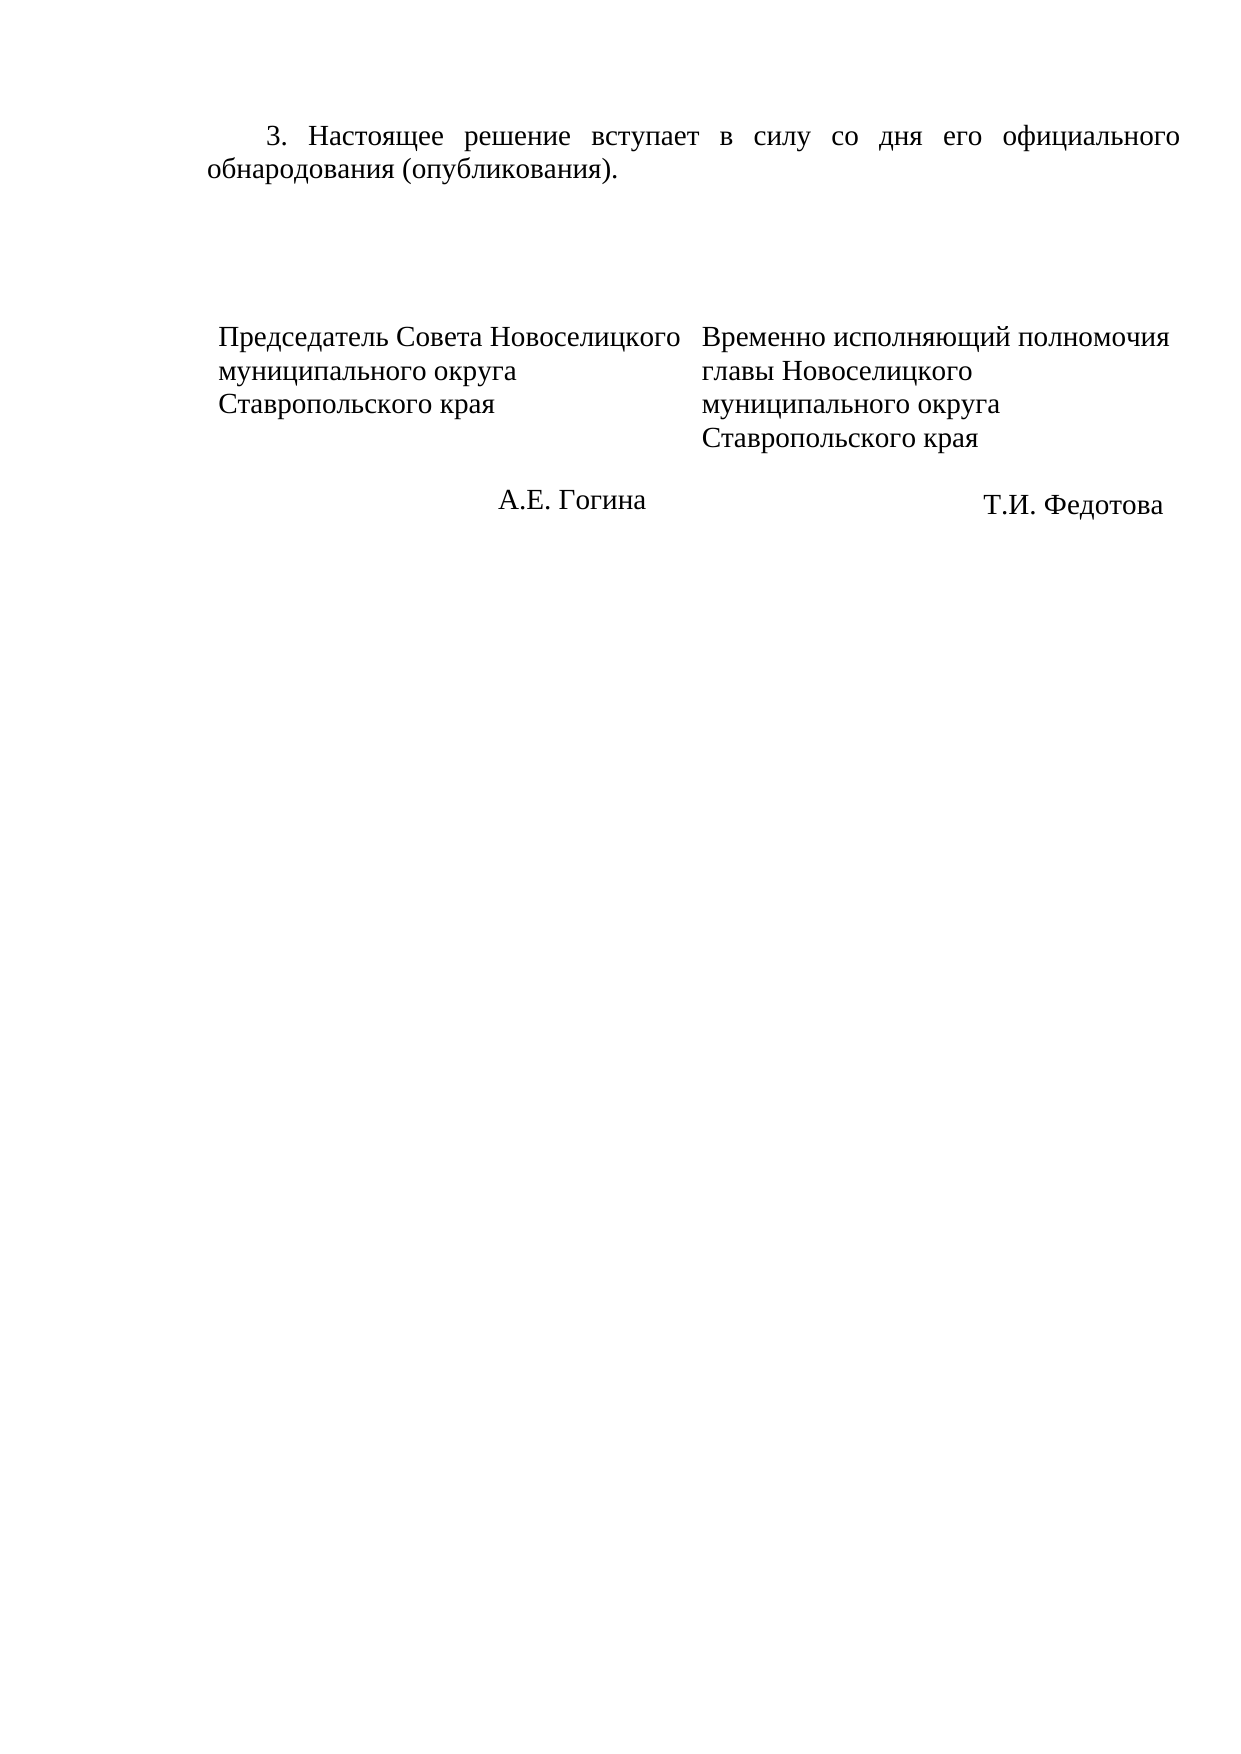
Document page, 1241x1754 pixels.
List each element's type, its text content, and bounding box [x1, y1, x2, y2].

table_header Временно исполняющий полномочия главы Новоселицкого муниципального округа Ставропольского края Т.И. Федотова [690, 319, 1207, 521]
table_header Председатель Совета Новоселицкого муниципального округа Ставропольского края А.Е. Гогина [207, 319, 690, 521]
text 3. Настоящее решение вступает в силу со дня его официального обнародования (опубликования). [207, 118, 1181, 185]
